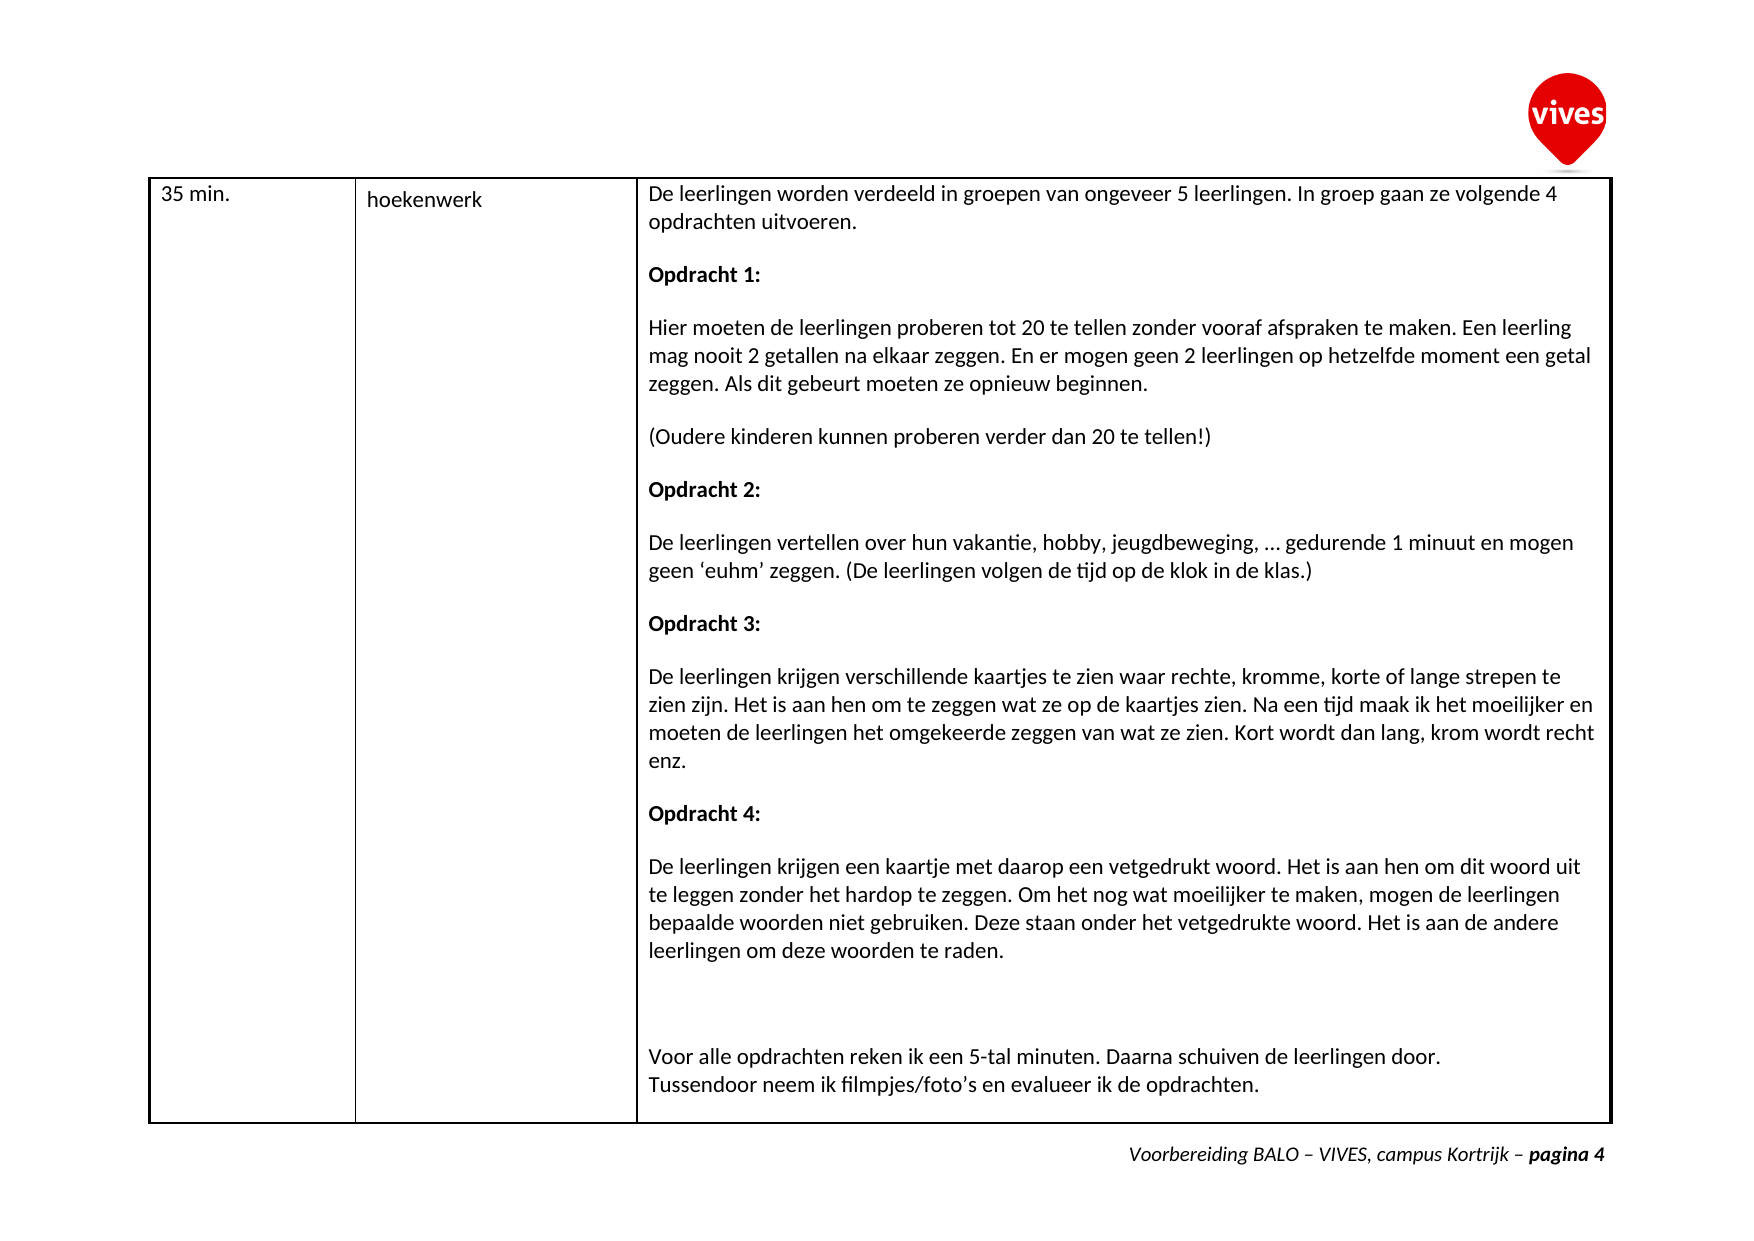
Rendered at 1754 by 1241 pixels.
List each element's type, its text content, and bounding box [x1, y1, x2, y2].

table_cell hoekenwerk [356, 179, 636, 1122]
table_cell 35 min. [151, 179, 355, 1122]
picture [1528, 73, 1607, 176]
